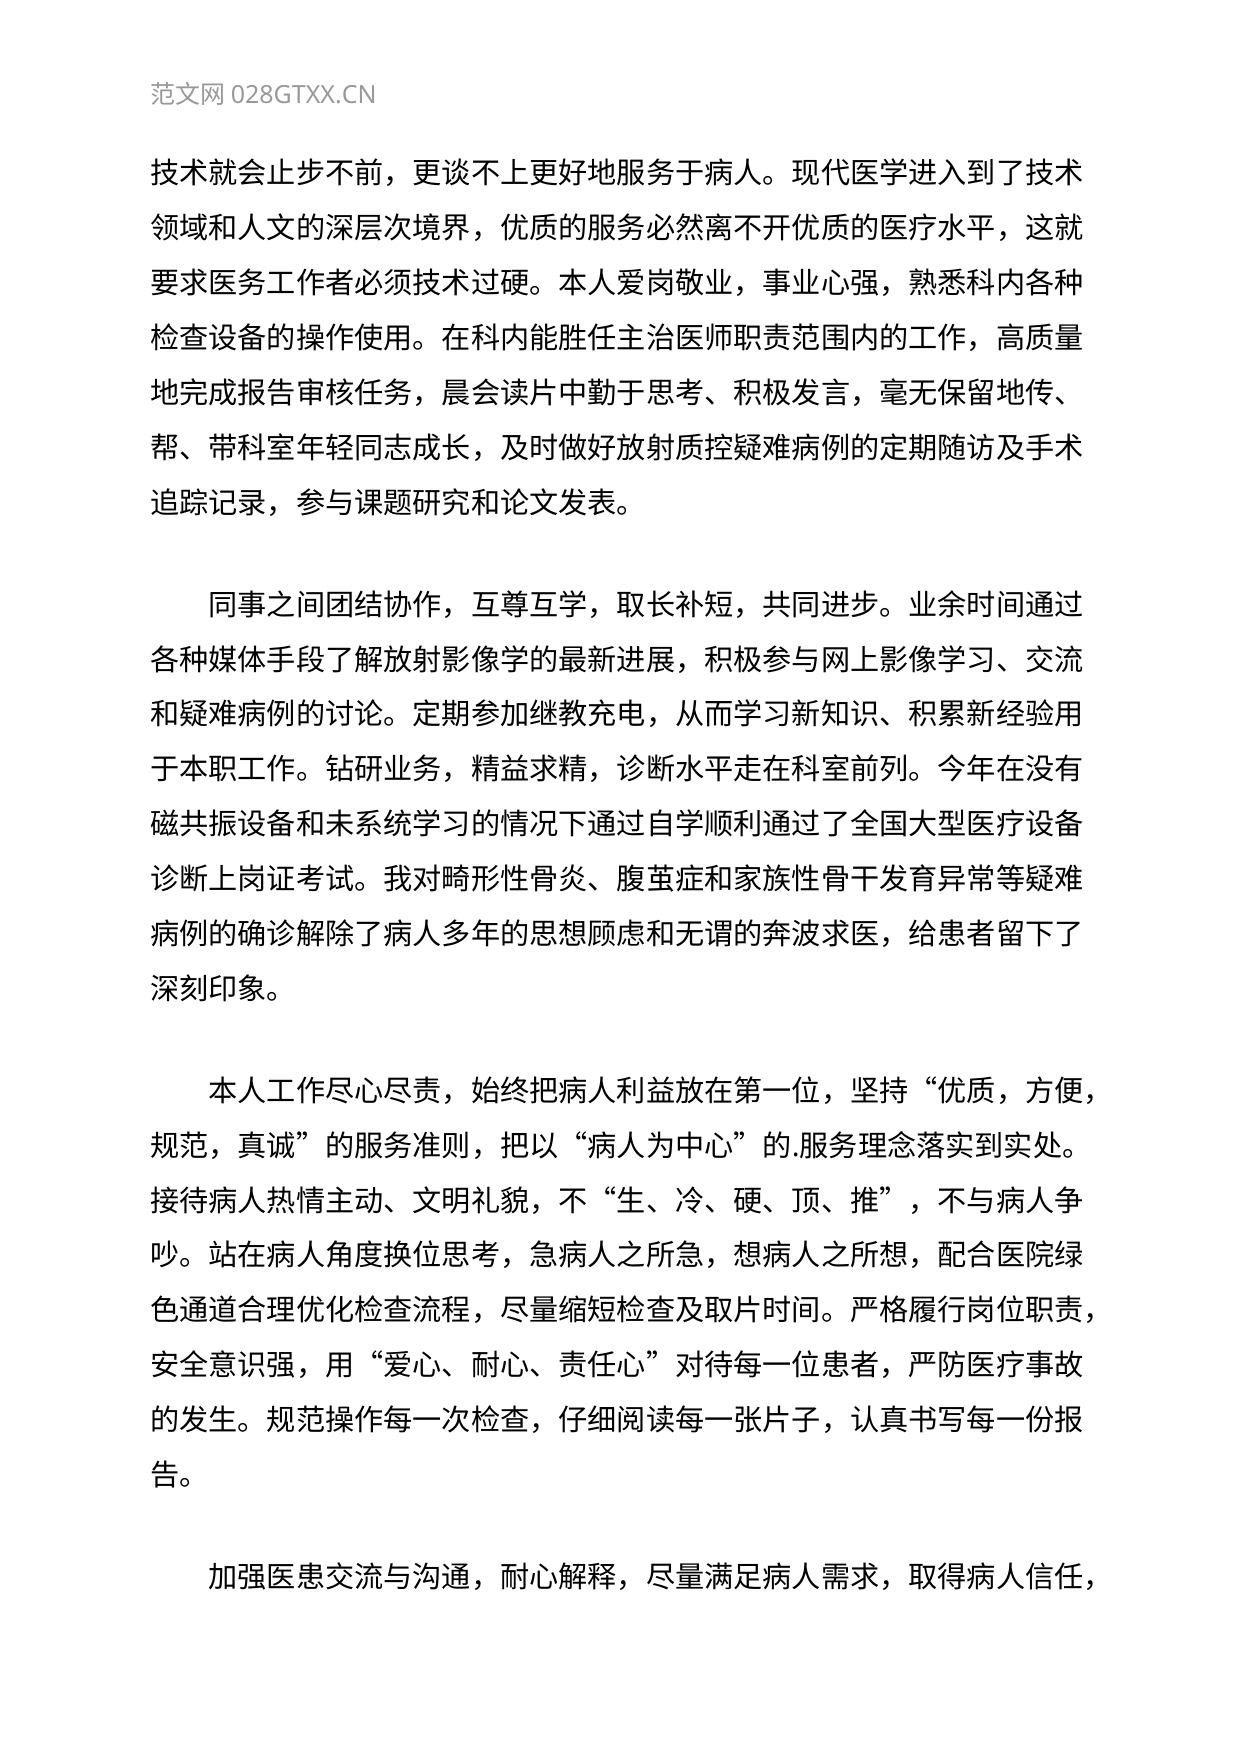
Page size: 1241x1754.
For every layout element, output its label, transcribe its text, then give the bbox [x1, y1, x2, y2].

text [150, 1553, 1090, 1596]
text 本人工作尽心尽责，始终把病人利益放在第一位，坚持“优质，方便，规范，真诚”的服务准则，把以“病人为中心”的.服务理念落实到实处。接待病人热情主动、文明礼貌，不“生、冷、硬、顶、推”，不与病人争吵。站在病人角度换位思考，急病人之所急，想病人之所想，配合医院绿色通道合理优化检查流程，尽量缩短检查及取片时间。严格履行岗位职责，安全意识强，用“爱心、耐心、责任心”对待每一位患者，严防医疗事故的发生。规范操作每一次检查，仔细阅读每一张片子，认真书写每一份报告。 [150, 1067, 1090, 1494]
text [150, 150, 1090, 522]
text 同事之间团结协作，互尊互学，取长补短，共同进步。业余时间通过各种媒体手段了解放射影像学的最新进展，积极参与网上影像学习、交流和疑难病例的讨论。定期参加继教充电，从而学习新知识、积累新经验用于本职工作。钻研业务，精益求精，诊断水平走在科室前列。今年在没有磁共振设备和未系统学习的情况下通过自学顺利通过了全国大型医疗设备诊断上岗证考试。我对畸形性骨炎、腹茧症和家族性骨干发育异常等疑难病例的确诊解除了病人多年的思想顾虑和无谓的奔波求医，给患者留下了深刻印象。 [150, 581, 1090, 1008]
